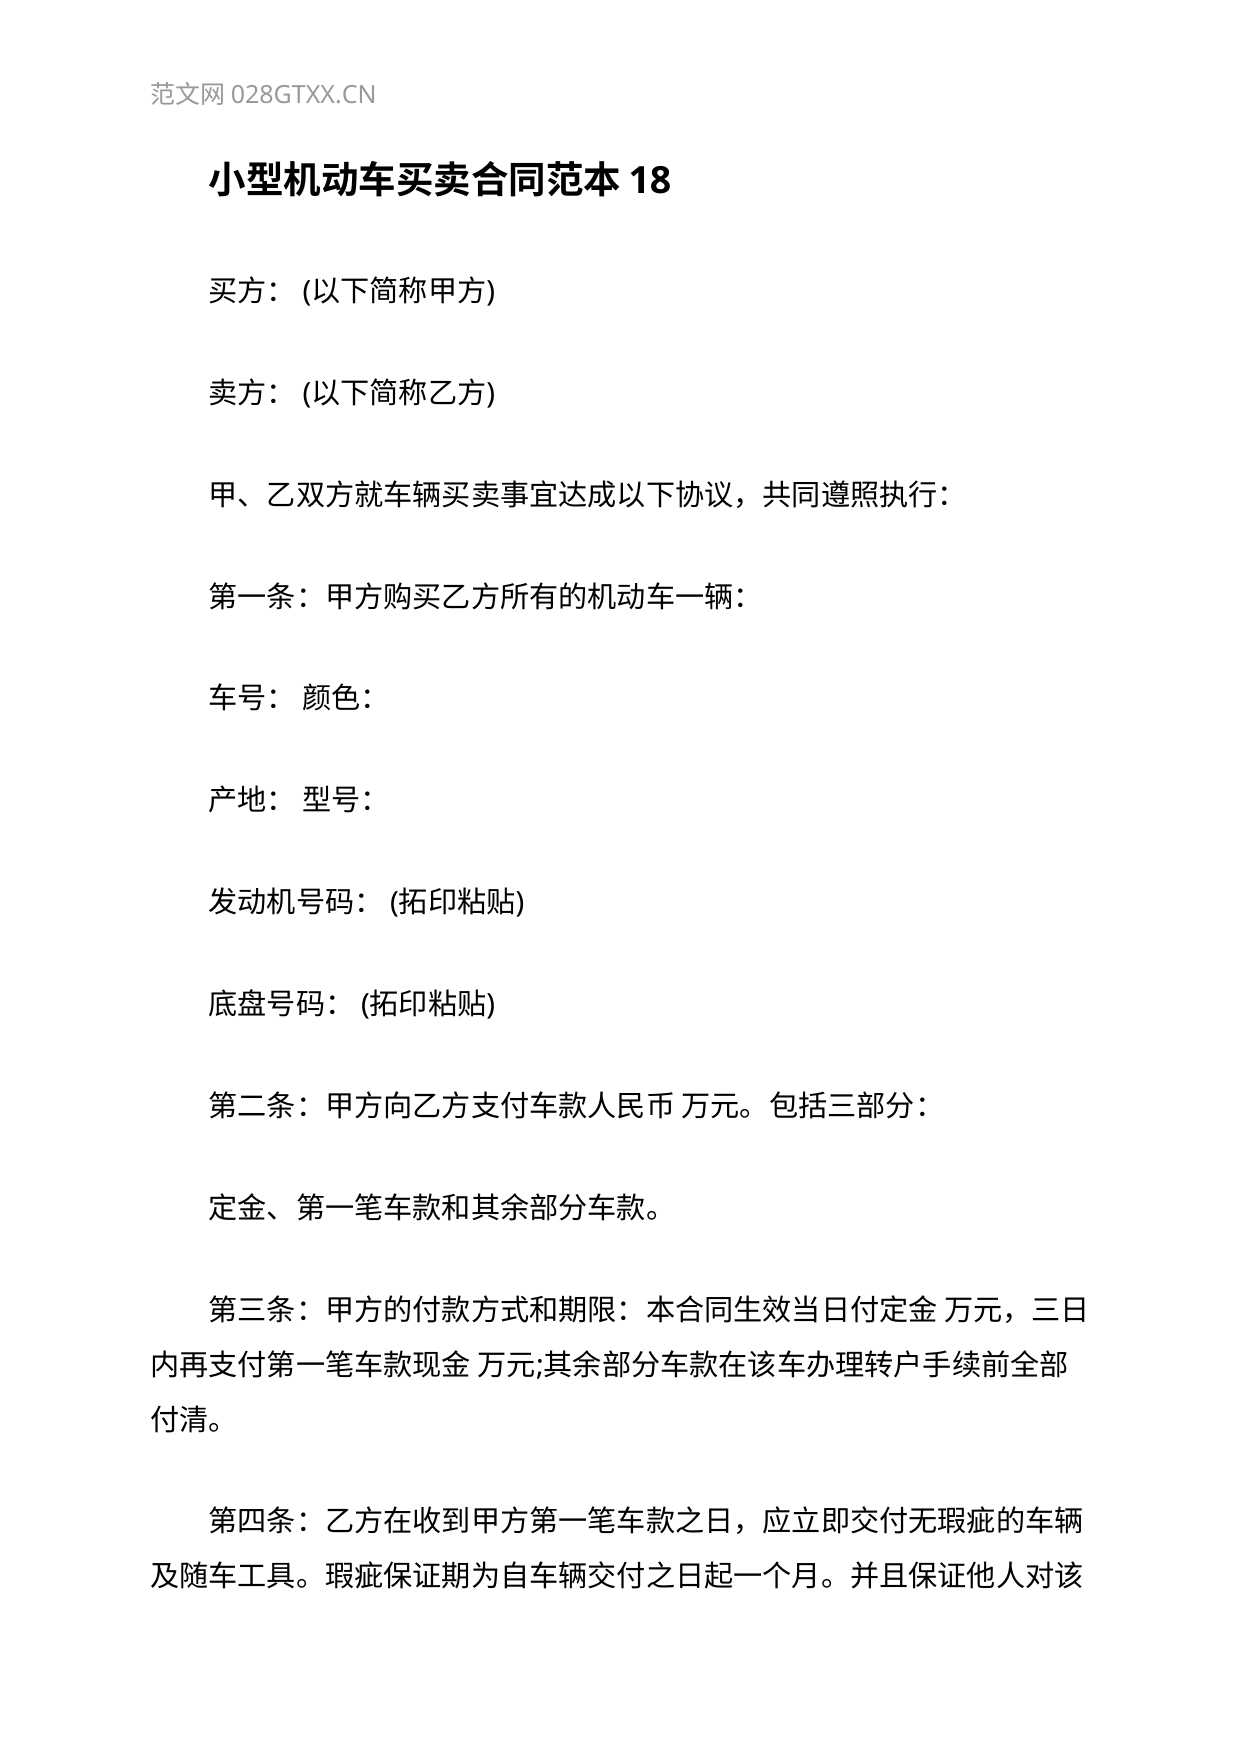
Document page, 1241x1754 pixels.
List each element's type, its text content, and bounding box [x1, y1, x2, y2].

text 买方： (以下简称甲方) [150, 268, 1090, 310]
text 产地： 型号： [150, 777, 1090, 819]
text 发动机号码： (拓印粘贴) [150, 879, 1090, 921]
text 卖方： (以下简称乙方) [150, 369, 1090, 412]
text 甲、乙双方就车辆买卖事宜达成以下协议，共同遵照执行： [150, 472, 1090, 514]
text 第三条：甲方的付款方式和期限：本合同生效当日付定金 万元，三日内再支付第一笔车款现金 万元;其余部分车款在该车办理转户手续前全部付清。 [150, 1286, 1090, 1438]
text 车号： 颜色： [150, 675, 1090, 717]
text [150, 1498, 1090, 1595]
text 第一条：甲方购买乙方所有的机动车一辆： [150, 573, 1090, 616]
text 小型机动车买卖合同范本18 [150, 150, 1090, 204]
text 第二条：甲方向乙方支付车款人民币 万元。包括三部分： [150, 1083, 1090, 1125]
text 底盘号码： (拓印粘贴) [150, 981, 1090, 1023]
text 定金、第一笔车款和其余部分车款。 [150, 1184, 1090, 1227]
